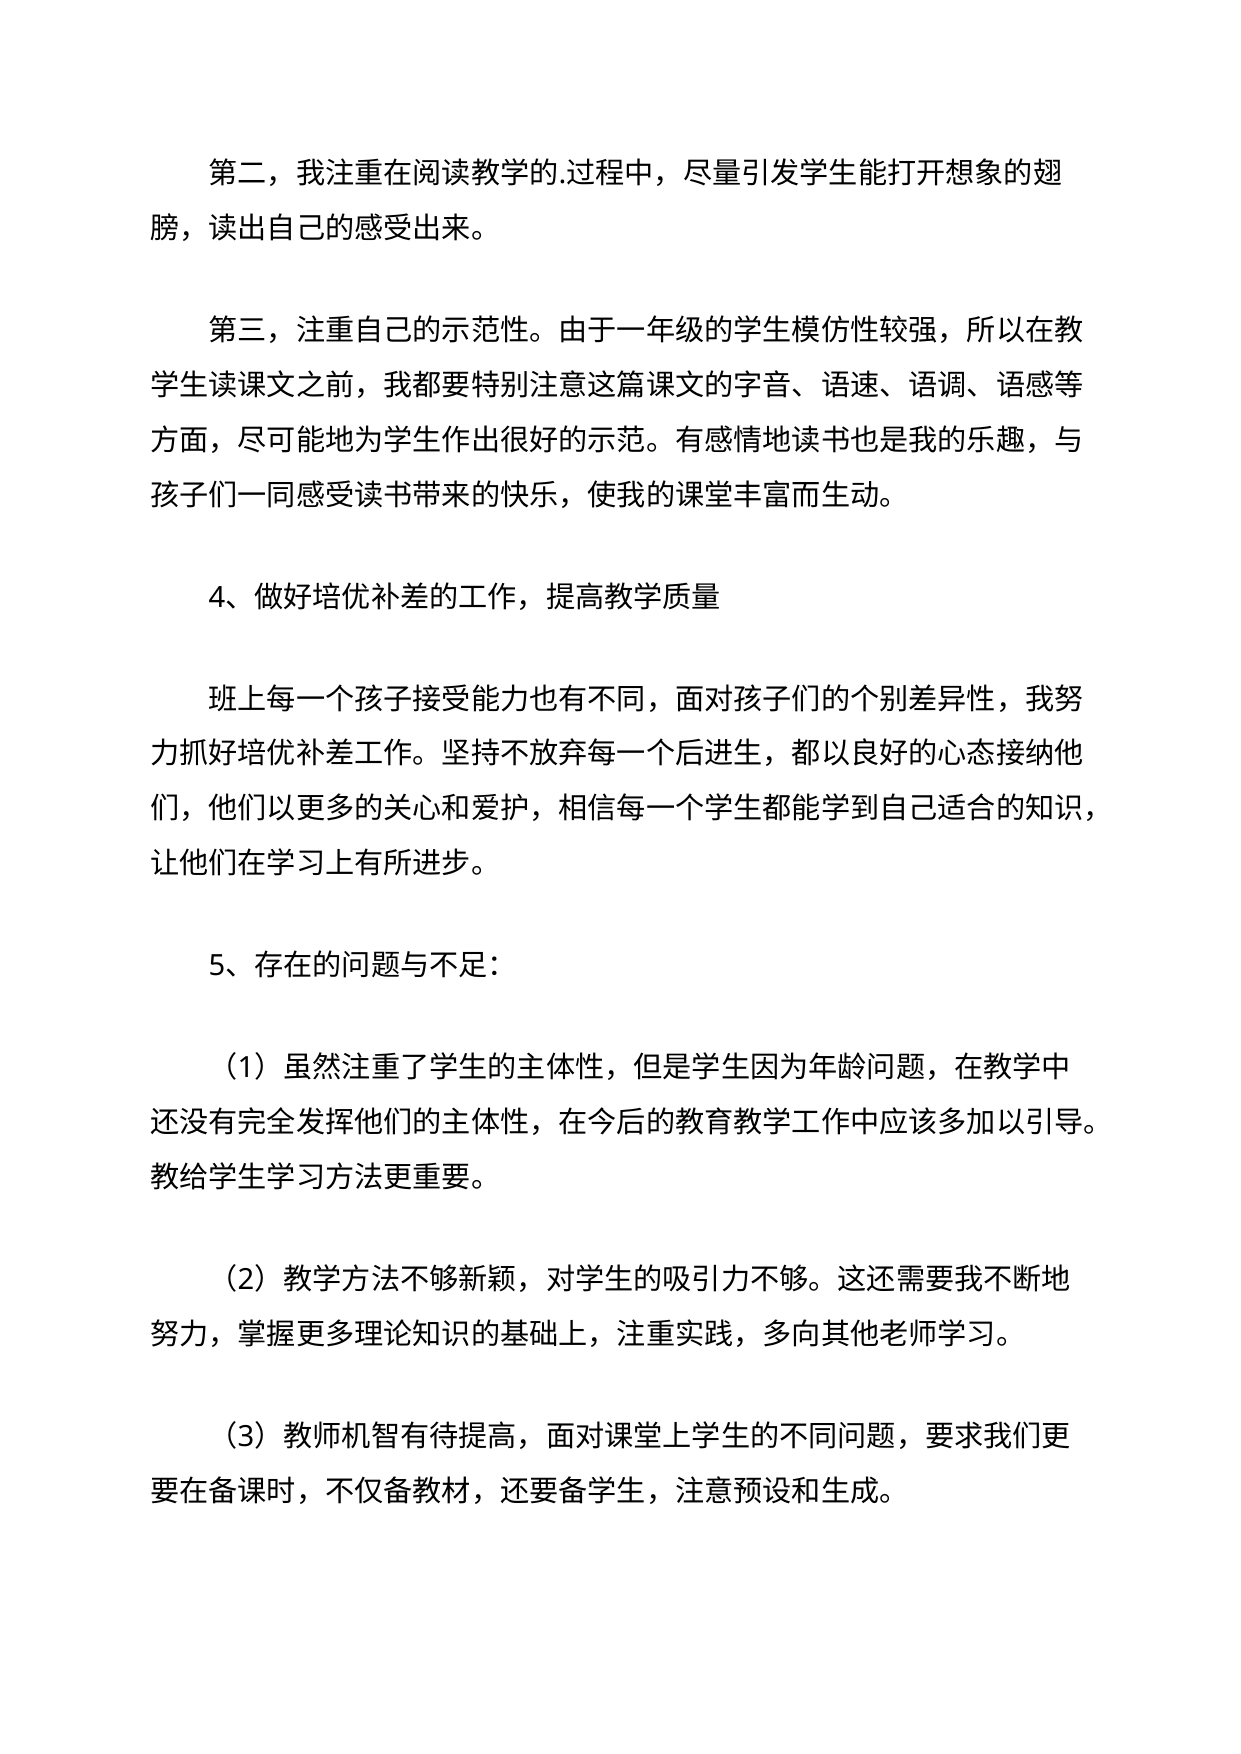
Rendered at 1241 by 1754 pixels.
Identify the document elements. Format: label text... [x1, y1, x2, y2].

text （2）教学方法不够新颖，对学生的吸引力不够。这还需要我不断地努力，掌握更多理论知识的基础上，注重实践，多向其他老师学习。 [150, 1255, 1090, 1353]
text 第二，我注重在阅读教学的.过程中，尽量引发学生能打开想象的翅膀，读出自己的感受出来。 [150, 150, 1090, 247]
text 5、存在的问题与不足： [150, 942, 1090, 984]
text 班上每一个孩子接受能力也有不同，面对孩子们的个别差异性，我努力抓好培优补差工作。坚持不放弃每一个后进生，都以良好的心态接纳他们，他们以更多的关心和爱护，相信每一个学生都能学到自己适合的知识，让他们在学习上有所进步。 [150, 675, 1090, 882]
text （1）虽然注重了学生的主体性，但是学生因为年龄问题，在教学中还没有完全发挥他们的主体性，在今后的教育教学工作中应该多加以引导。教给学生学习方法更重要。 [150, 1044, 1090, 1196]
text 第三，注重自己的示范性。由于一年级的学生模仿性较强，所以在教学生读课文之前，我都要特别注意这篇课文的字音、语速、语调、语感等方面，尽可能地为学生作出很好的示范。有感情地读书也是我的乐趣，与孩子们一同感受读书带来的快乐，使我的课堂丰富而生动。 [150, 307, 1090, 514]
text 4、做好培优补差的工作，提高教学质量 [150, 573, 1090, 616]
text （3）教师机智有待提高，面对课堂上学生的不同问题，要求我们更要在备课时，不仅备教材，还要备学生，注意预设和生成。 [150, 1412, 1090, 1509]
